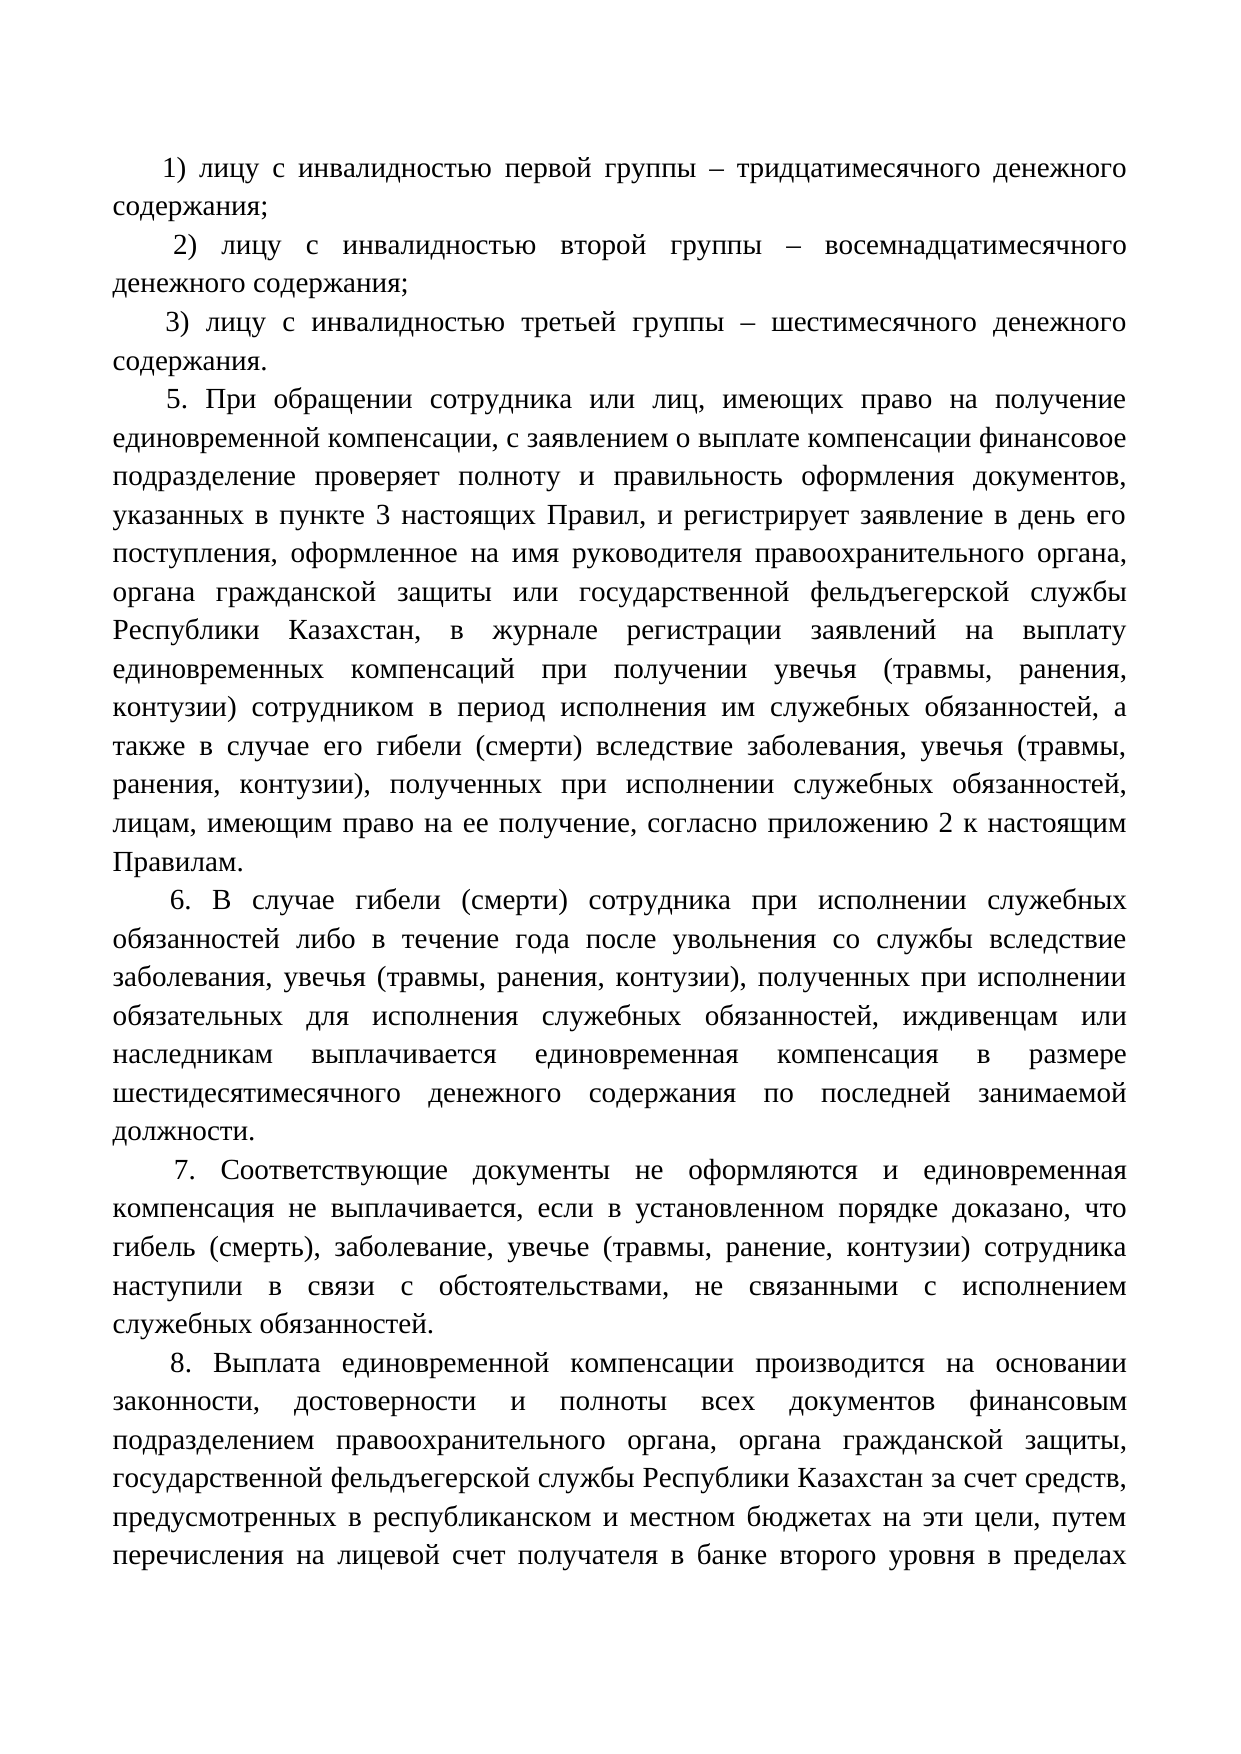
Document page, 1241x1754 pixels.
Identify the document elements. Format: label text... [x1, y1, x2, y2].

text 1) лицу с инвалидностью первой группы – тридцатимесячного денежного содержания; [112, 150, 1128, 222]
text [112, 1345, 1128, 1571]
text 2) лицу с инвалидностью второй группы – восемнадцатимесячного денежного содержания; [112, 227, 1128, 299]
text 6. В случае гибели (смерти) сотрудника при исполнении служебных обязанностей либо в течение года после увольнения со службы вследствие заболевания, увечья (травмы, ранения, контузии), полученных при исполнении обязательных для исполнения служебных обязанностей, иждивенцам или наследникам выплачивается единовременная компенсация в размере шестидесятимесячного денежного содержания по последней занимаемой должности. [112, 882, 1128, 1147]
text 7. Соответствующие документы не оформляются и единовременная компенсация не выплачивается, если в установленном порядке доказано, что гибель (смерть), заболевание, увечье (травмы, ранение, контузии) сотрудника наступили в связи с обстоятельствами, не связанными с исполнением служебных обязанностей. [112, 1152, 1128, 1340]
text 3) лицу с инвалидностью третьей группы – шестимесячного денежного содержания. [112, 304, 1128, 376]
text 5. При обращении сотрудника или лиц, имеющих право на получение единовременной компенсации, с заявлением о выплате компенсации финансовое подразделение проверяет полноту и правильность оформления документов, указанных в пункте 3 настоящих Правил, и регистрирует заявление в день его поступления, оформленное на имя руководителя правоохранительного органа, органа гражданской защиты или государственной фельдъегерской службы Республики Казахстан, в журнале регистрации заявлений на выплату единовременных компенсаций при получении увечья (травмы, ранения, контузии) сотрудником в период исполнения им служебных обязанностей, а также в случае его гибели (смерти) вследствие заболевания, увечья (травмы, ранения, контузии), полученных при исполнении служебных обязанностей, лицам, имеющим право на ее получение, согласно приложению 2 к настоящим Правилам. [112, 381, 1128, 877]
